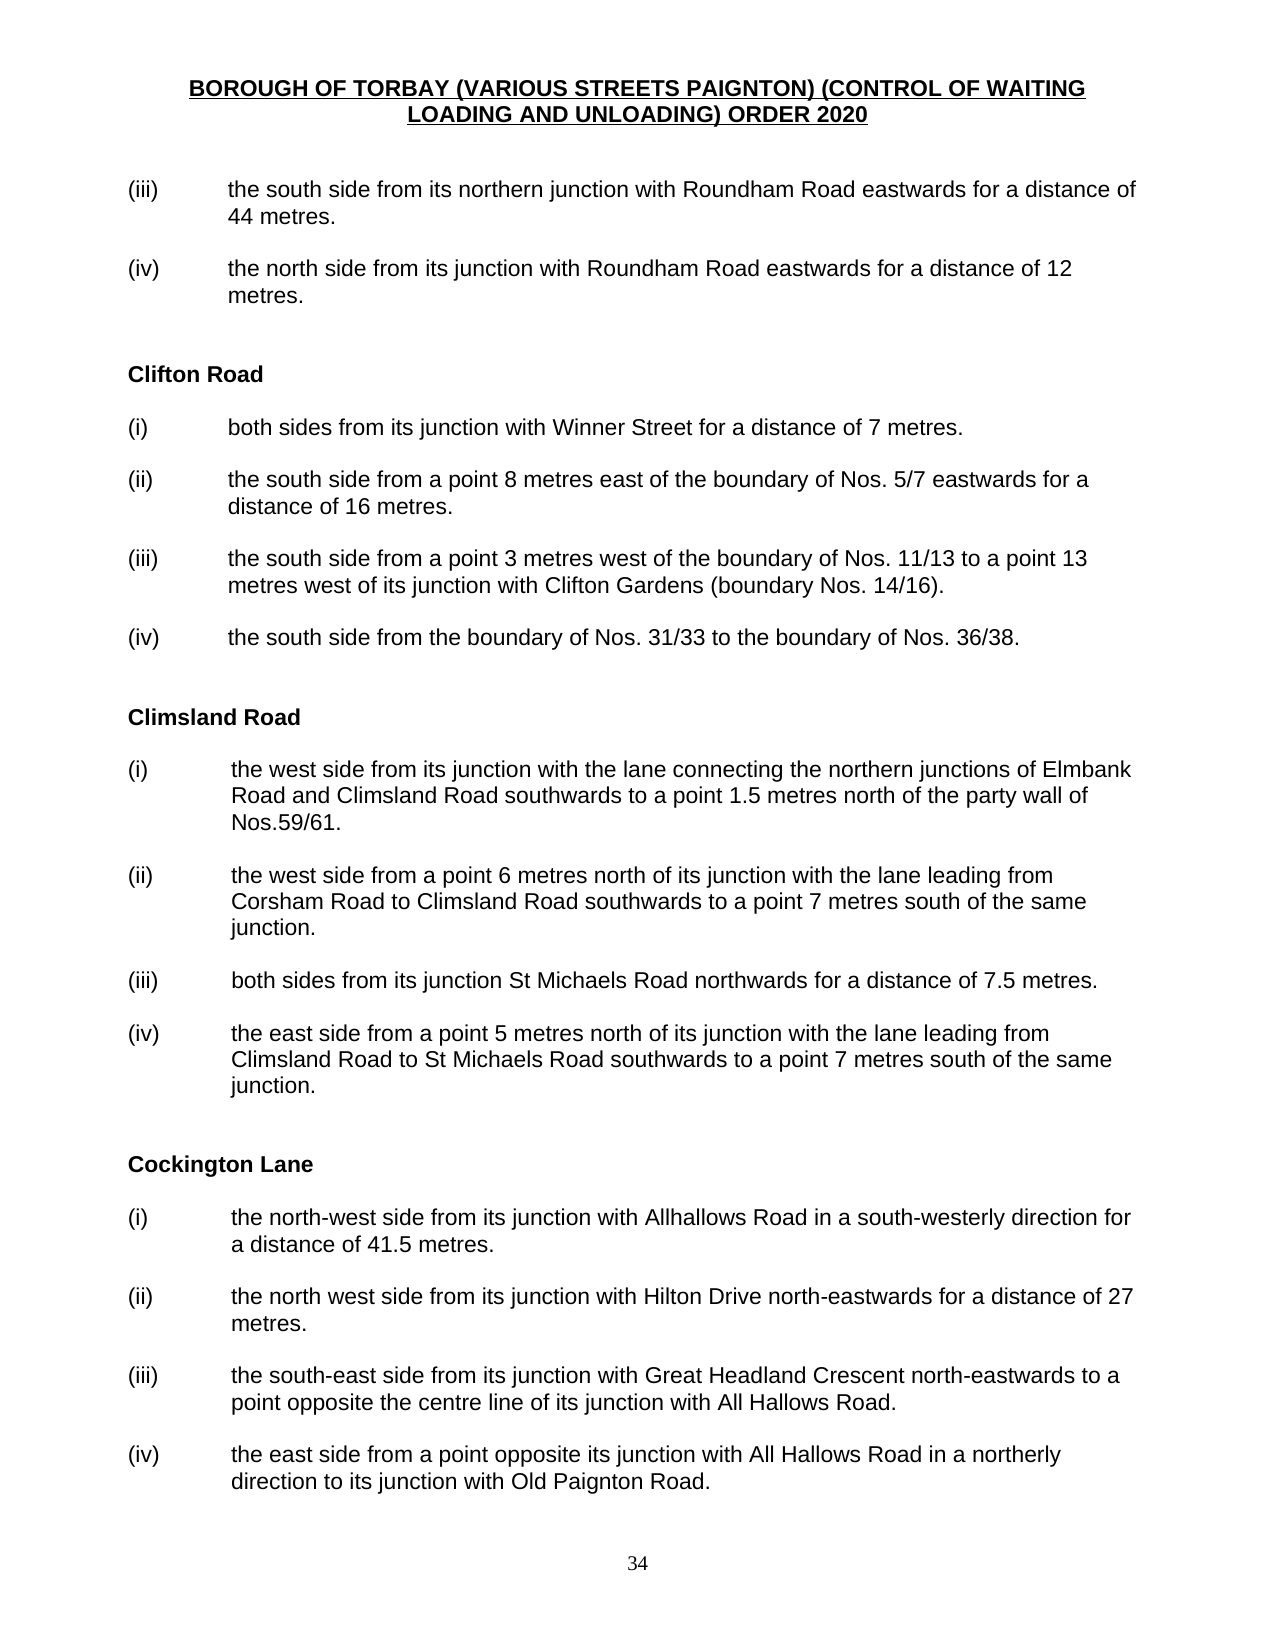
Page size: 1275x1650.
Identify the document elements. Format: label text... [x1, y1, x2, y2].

text (iv) the north side from its junction with Roundham Road eastwards for a distance of 12 metres. [128, 255, 1147, 308]
text Clifton Road [128, 361, 1147, 387]
text metres west of its junction with Clifton Gardens (boundary Nos. 14/16). [128, 572, 1147, 598]
text (iv) the east side from a point 5 metres north of its junction with the lane leading from Climsland Road to St Michaels Road southwards to a point 7 metres south of the same junction. [128, 1020, 1147, 1099]
text (iii) the south side from its northern junction with Roundham Road eastwards for a distance of 44 metres. [128, 176, 1147, 229]
text (i) the north-west side from its junction with Allhallows Road in a south-westerly direction for a distance of 41.5 metres. [128, 1204, 1147, 1257]
text Climsland Road [128, 703, 1147, 730]
text (i) both sides from its junction with Winner Street for a distance of 7 metres. [128, 413, 1147, 440]
text distance of 16 metres. [128, 493, 1147, 519]
text (iii) the south-east side from its junction with Great Headland Crescent north-eastwards to a point opposite the centre line of its junction with All Hallows Road. [128, 1362, 1147, 1415]
text (iii) the south side from a point 3 metres west of the boundary of Nos. 11/13 to a point 13 [128, 545, 1147, 572]
text (iv) the east side from a point opposite its junction with All Hallows Road in a northerly direction to its junction with Old Paignton Road. [128, 1441, 1147, 1494]
text (i) the west side from its junction with the lane connecting the northern junctions of Elmbank Road and Climsland Road southwards to a point 1.5 metres north of the party wall of Nos.59/61. [128, 756, 1147, 835]
text (ii) the west side from a point 6 metres north of its junction with the lane leading from Corsham Road to Climsland Road southwards to a point 7 metres south of the same junction. [128, 862, 1147, 941]
text (iii) both sides from its junction St Michaels Road northwards for a distance of 7.5 metres. [128, 967, 1147, 993]
text (iv) the south side from the boundary of Nos. 31/33 to the boundary of Nos. 36/38. [128, 624, 1147, 651]
text (ii) the north west side from its junction with Hilton Drive north-eastwards for a distance of 27 metres. [128, 1283, 1147, 1336]
text (ii) the south side from a point 8 metres east of the boundary of Nos. 5/7 eastwards for a [128, 466, 1147, 493]
text Cockington Lane [128, 1151, 1147, 1178]
